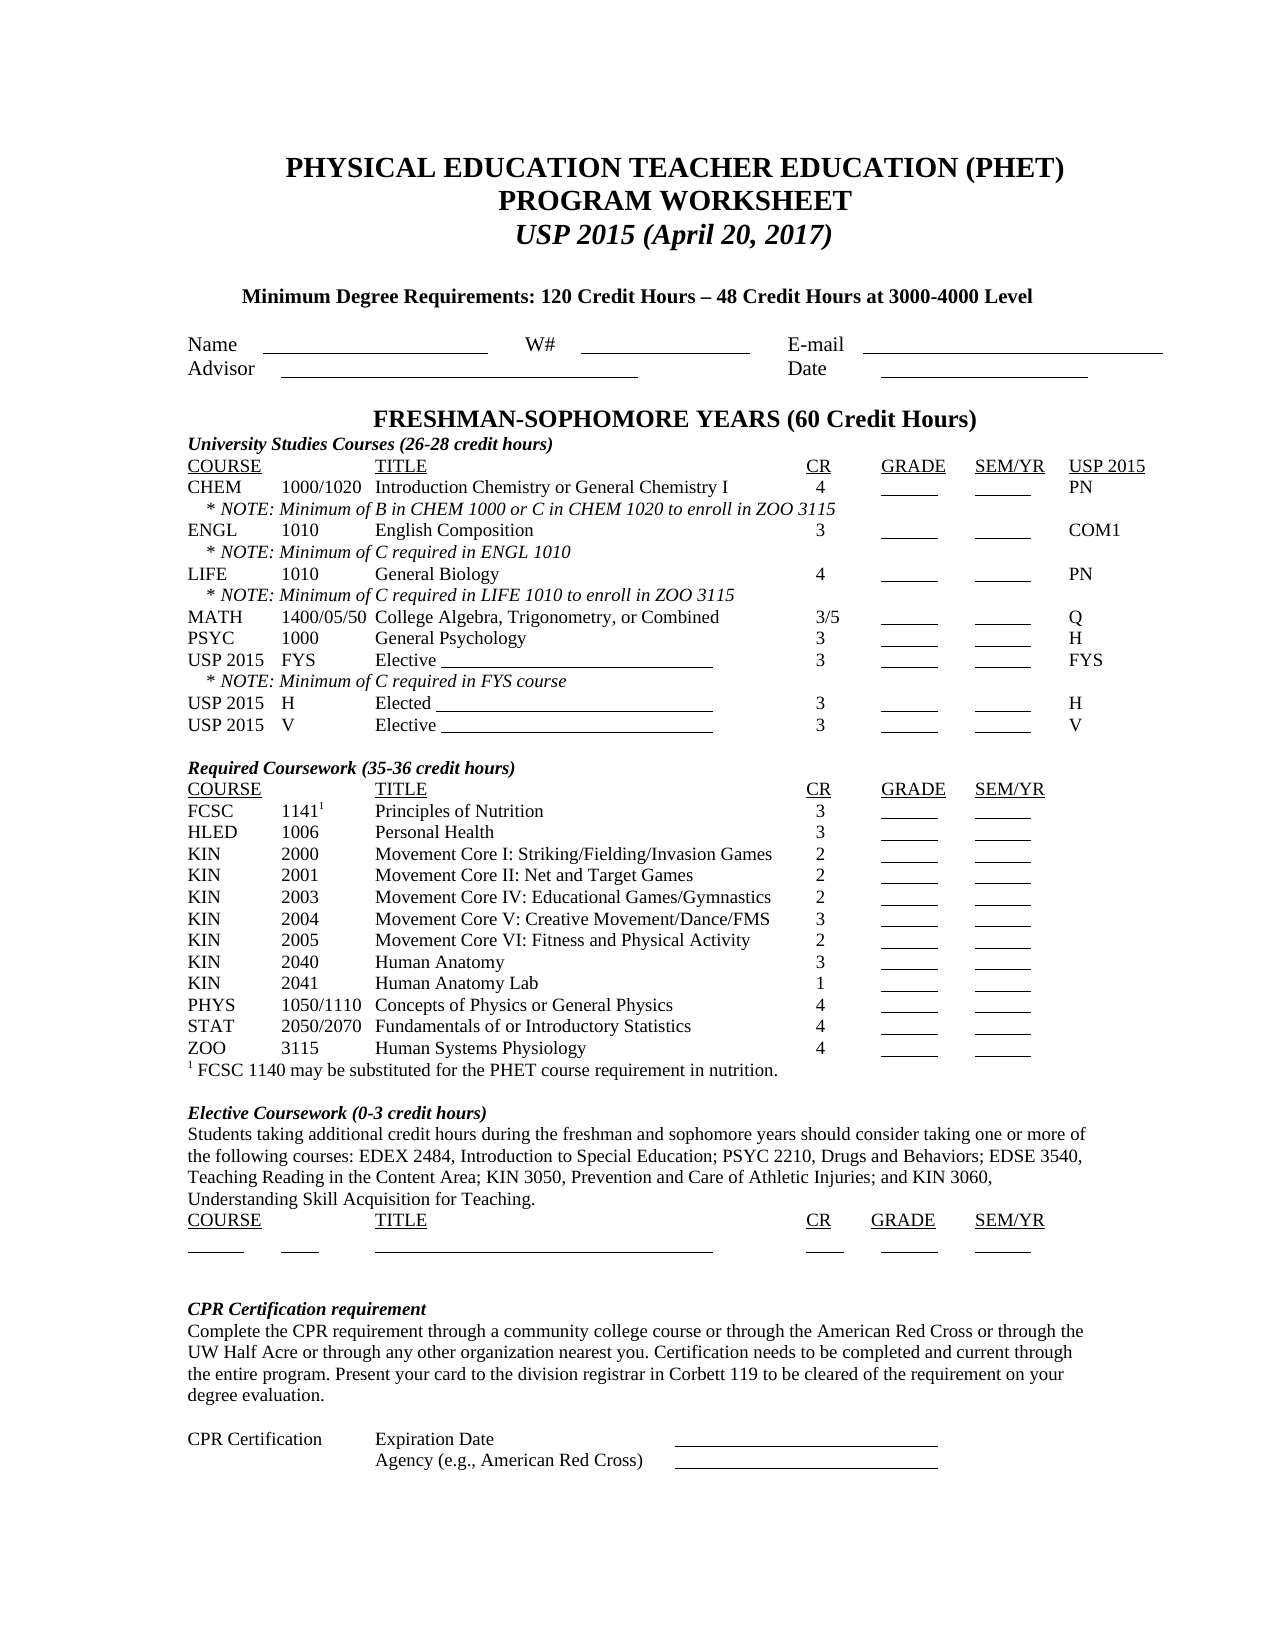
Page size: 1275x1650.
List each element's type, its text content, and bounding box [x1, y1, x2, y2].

text * NOTE: Minimum of C required in LIFE 1010 to enroll in ZOO 3115 [187, 584, 1162, 606]
text Complete the CPR requirement through a community college course or through the American Red Cross or through the UW Half Acre or through any other organization nearest you. Certification needs to be completed and current through the entire program. Present your card to the division registrar in Corbett 119 to be cleared of the requirement on your degree evaluation. [187, 1319, 1087, 1406]
text * NOTE: Minimum of B in CHEM 1000 or C in CHEM 1020 to enroll in ZOO 3115 [187, 498, 1162, 519]
text KIN 2005 Movement Core VI: Fitness and Physical Activity 2 [187, 929, 1162, 951]
text KIN 2040 Human Anatomy 3 [187, 951, 1162, 972]
text STAT 2050/2070 Fundamentals of or Introductory Statistics 4 [187, 1015, 1162, 1037]
text PROGRAM WORKSHEET [187, 183, 1162, 217]
text PHYSICAL EDUCATION TEACHER EDUCATION (PHET) [187, 150, 1162, 183]
text FCSC 11411 Principles of Nutrition 3 [187, 800, 1162, 821]
text PSYC 1000 General Psychology 3 H [187, 627, 1162, 649]
text ZOO 3115 Human Systems Physiology 4 [187, 1037, 1162, 1058]
text * NOTE: Minimum of C required in FYS course [187, 670, 1087, 692]
text Required Coursework (35-36 credit hours) [187, 757, 1162, 778]
text Advisor Date [187, 356, 1162, 380]
text FRESHMAN-SOPHOMORE YEARS (60 Credit Hours) [187, 404, 1162, 433]
text KIN 2041 Human Anatomy Lab 1 [187, 972, 1162, 994]
text CPR Certification requirement [187, 1298, 1087, 1319]
text USP 2015 H Elected 3 H [187, 692, 1162, 713]
text COURSE TITLE CR GRADE SEM/YR [187, 778, 1162, 800]
text KIN 2000 Movement Core I: Striking/Fielding/Invasion Games 2 [187, 843, 1162, 864]
text KIN 2004 Movement Core V: Creative Movement/Dance/FMS 3 [187, 907, 1162, 929]
text University Studies Courses (26-28 credit hours) [187, 433, 1162, 455]
text HLED 1006 Personal Health 3 [187, 821, 1162, 843]
text MATH 1400/05/50 College Algebra, Trigonometry, or Combined 3/5 Q [187, 606, 1162, 627]
text KIN 2001 Movement Core II: Net and Target Games 2 [187, 864, 1162, 886]
text USP 2015 V Elective 3 V [187, 713, 1162, 735]
text ENGL 1010 English Composition 3 COM1 [187, 519, 1162, 541]
text Elective Coursework (0-3 credit hours) [187, 1102, 1087, 1123]
text Agency (e.g., American Red Cross) [187, 1449, 1087, 1471]
text CPR Certification Expiration Date [187, 1427, 1087, 1449]
text Students taking additional credit hours during the freshman and sophomore years should consider taking one or more of the following courses: EDEX 2484, Introduction to Special Education; PSYC 2210, Drugs and Behaviors; EDSE 3540, Teaching Reading in the Content Area; KIN 3050, Prevention and Care of Athletic Injuries; and KIN 3060, Understanding Skill Acquisition for Teaching. [187, 1123, 1087, 1209]
text LIFE 1010 General Biology 4 PN [187, 562, 1162, 584]
text PHYS 1050/1110 Concepts of Physics or General Physics 4 [187, 994, 1162, 1015]
text COURSE TITLE CR GRADE SEM/YR [187, 1209, 1087, 1231]
text * NOTE: Minimum of C required in ENGL 1010 [187, 541, 1162, 562]
text 1 FCSC 1140 may be substituted for the PHET course requirement in nutrition. [187, 1058, 1162, 1080]
text Minimum Degree Requirements: 120 Credit Hours – 48 Credit Hours at 3000-4000 Level [187, 284, 1087, 308]
text CHEM 1000/1020 Introduction Chemistry or General Chemistry I 4 PN [187, 476, 1162, 498]
text USP 2015 FYS Elective 3 FYS [187, 649, 1162, 670]
text Name W# E-mail [187, 332, 1162, 356]
text USP 2015 (April 20, 2017) [187, 217, 1162, 251]
text COURSE TITLE CR GRADE SEM/YR USP 2015 [187, 455, 1162, 476]
text KIN 2003 Movement Core IV: Educational Games/Gymnastics 2 [187, 886, 1162, 907]
